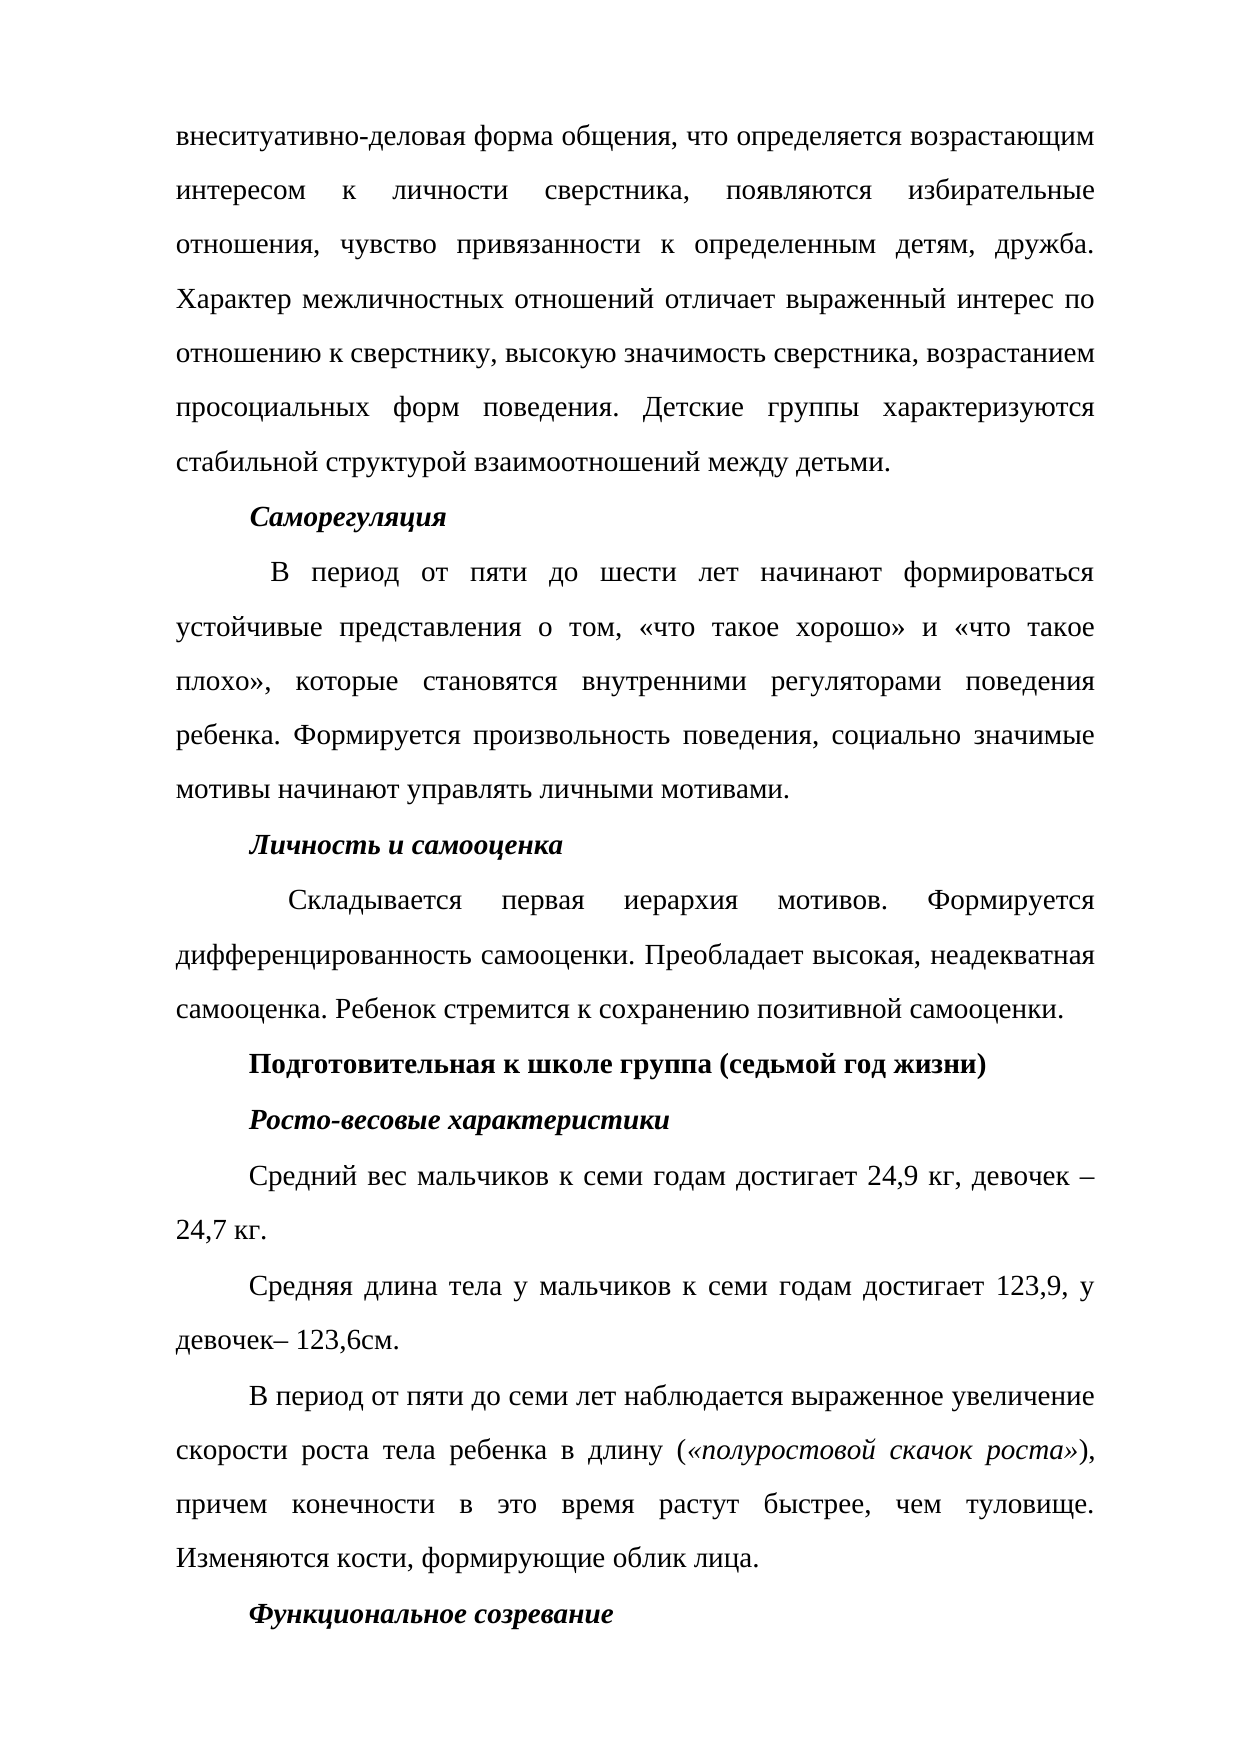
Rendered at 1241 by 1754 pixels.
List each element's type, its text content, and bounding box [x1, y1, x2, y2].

text Средняя длина тела у мальчиков к семи годам достигает 123,9, у девочек– 123,6см. [176, 1268, 1095, 1356]
text В период от пяти до шести лет начинают формироваться устойчивые представления о том, «что такое хорошо» и «что такое плохо», которые становятся внутренними регуляторами поведения ребенка. Формируется произвольность поведения, социально значимые мотивы начинают управлять личными мотивами. [176, 554, 1095, 805]
text Саморегуляция [249, 499, 1152, 533]
text Росто-весовые характеристики [176, 1102, 1095, 1136]
text Складывается первая иерархия мотивов. Формируется дифференцированность самооценки. Преобладает высокая, неадекватная самооценка. Ребенок стремится к сохранению позитивной самооценки. [176, 882, 1095, 1024]
text Личность и самооценка [249, 827, 1152, 861]
text В период от пяти до семи лет наблюдается выраженное увеличение скорости роста тела ребенка в длину («полуростовой скачок роста»), причем конечности в это время растут быстрее, чем туловище. Изменяются кости, формирующие облик лица. [176, 1378, 1095, 1574]
text Средний вес мальчиков к семи годам достигает 24,9 кг, девочек – 24,7 кг. [176, 1158, 1095, 1246]
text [176, 118, 1095, 477]
text Подготовительная к школе группа (седьмой год жизни) [176, 1047, 1095, 1080]
text Функциональное созревание [176, 1596, 1095, 1630]
